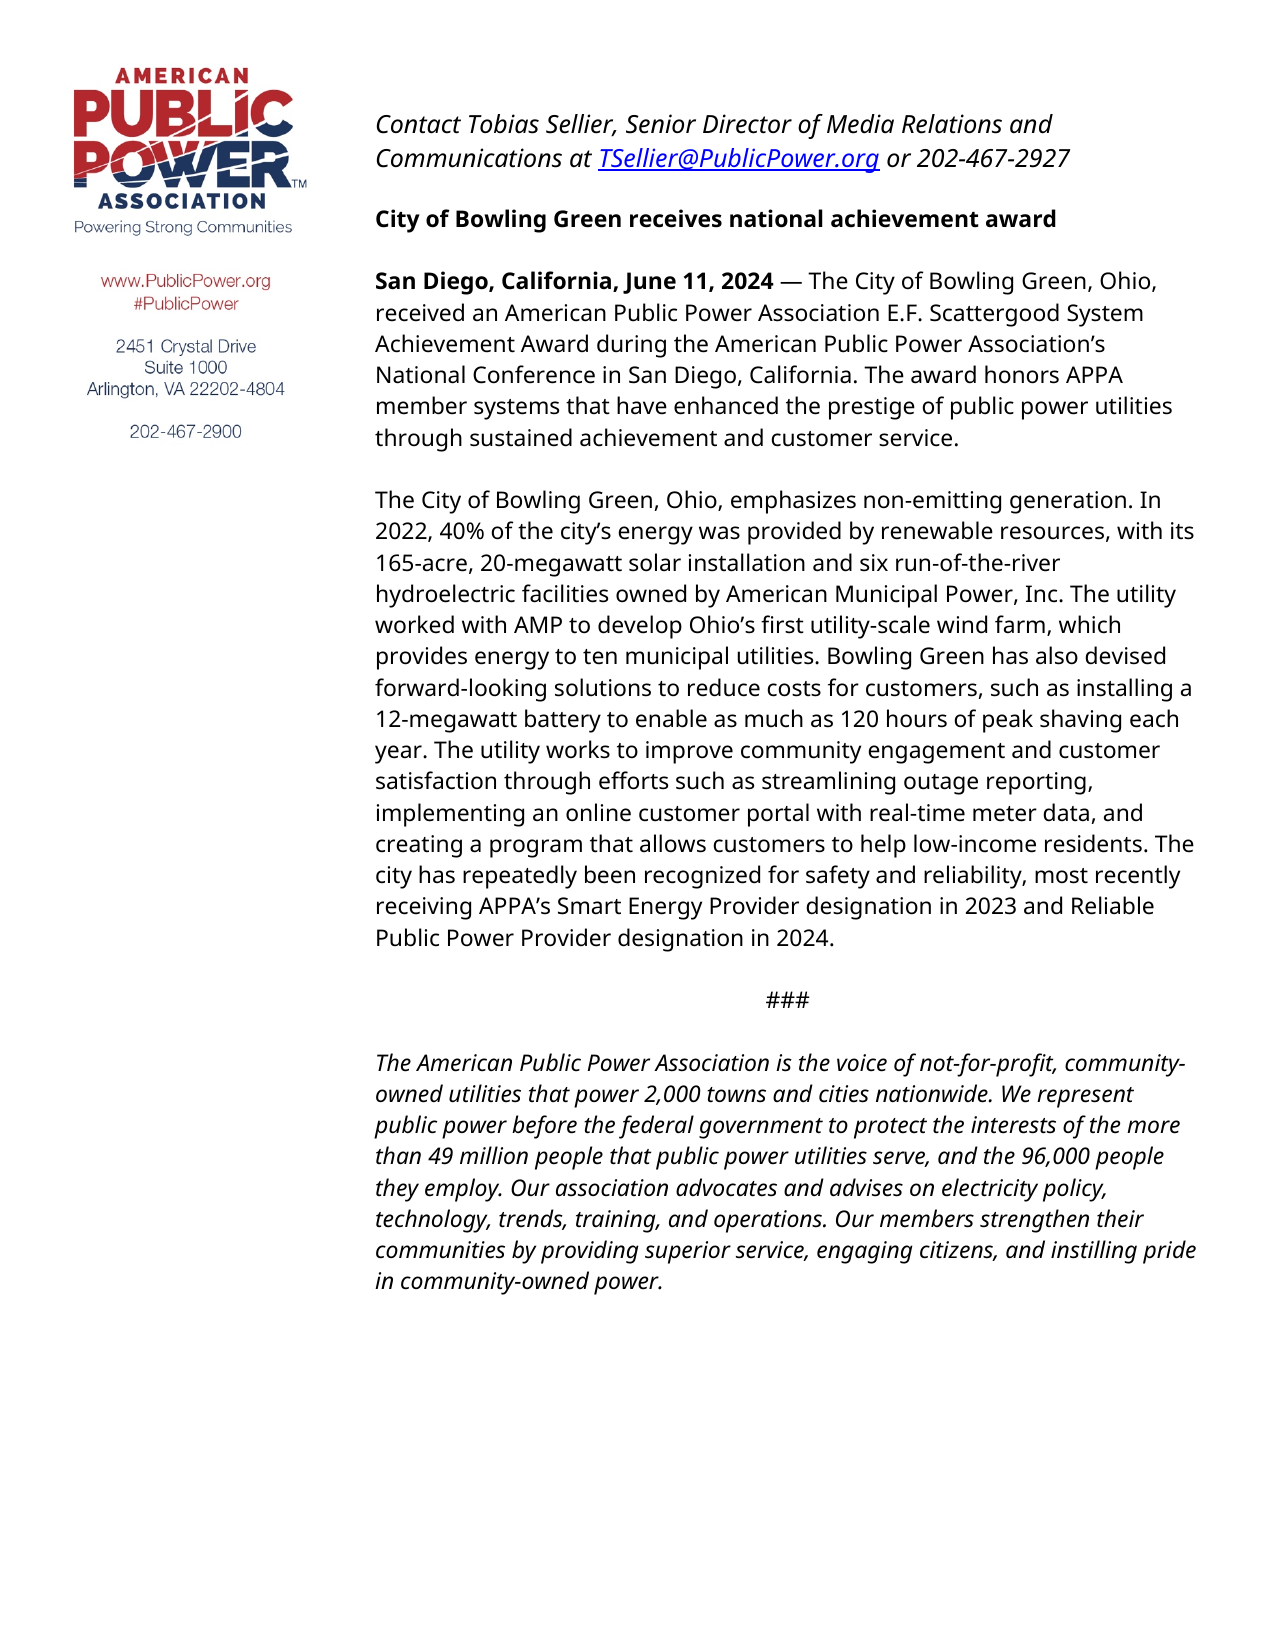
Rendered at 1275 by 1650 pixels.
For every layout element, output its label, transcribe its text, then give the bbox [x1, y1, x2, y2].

text Contact Tobias Sellier, Senior Director of Media Relations and Communications at TSellier@PublicPower.org or 202-467-2927 [375, 106, 1200, 174]
text City of Bowling Green receives national achievement award [375, 203, 1200, 234]
text San Diego, California, June 11, 2024 — The City of Bowling Green, Ohio, received an American Public Power Association E.F. Scattergood System Achievement Award during the American Public Power Association’s National Conference in San Diego, California. The award honors APPA member systems that have enhanced the prestige of public power utilities through sustained achievement and customer service. [375, 265, 1200, 453]
text The City of Bowling Green, Ohio, emphasizes non-emitting generation. In 2022, 40% of the city’s energy was provided by renewable resources, with its 165-acre, 20-megawatt solar installation and six run-of-the-river hydroelectric facilities owned by American Municipal Power, Inc. The utility worked with AMP to develop Ohio’s first utility-scale wind farm, which provides energy to ten municipal utilities. Bowling Green has also devised forward-looking solutions to reduce costs for customers, such as installing a 12-megawatt battery to enable as much as 120 hours of peak shaving each year. The utility works to improve community engagement and customer satisfaction through efforts such as streamlining outage reporting, implementing an online customer portal with real-time meter data, and creating a program that allows customers to help low-income residents. The city has repeatedly been recognized for safety and reliability, most recently receiving APPA’s Smart Energy Provider designation in 2023 and Reliable Public Power Provider designation in 2024. [375, 484, 1200, 953]
text The American Public Power Association is the voice of not-for-profit, community-owned utilities that power 2,000 towns and cities nationwide. We represent public power before the federal government to protect the interests of the more than 49 million people that public power utilities serve, and the 96,000 people they employ. Our association advocates and advises on electricity policy, technology, trends, training, and operations. Our members strengthen their communities by providing superior service, engaging citizens, and instilling pride in community-owned power. [375, 1047, 1200, 1297]
picture [64, 62, 312, 448]
text ### [375, 984, 1200, 1015]
